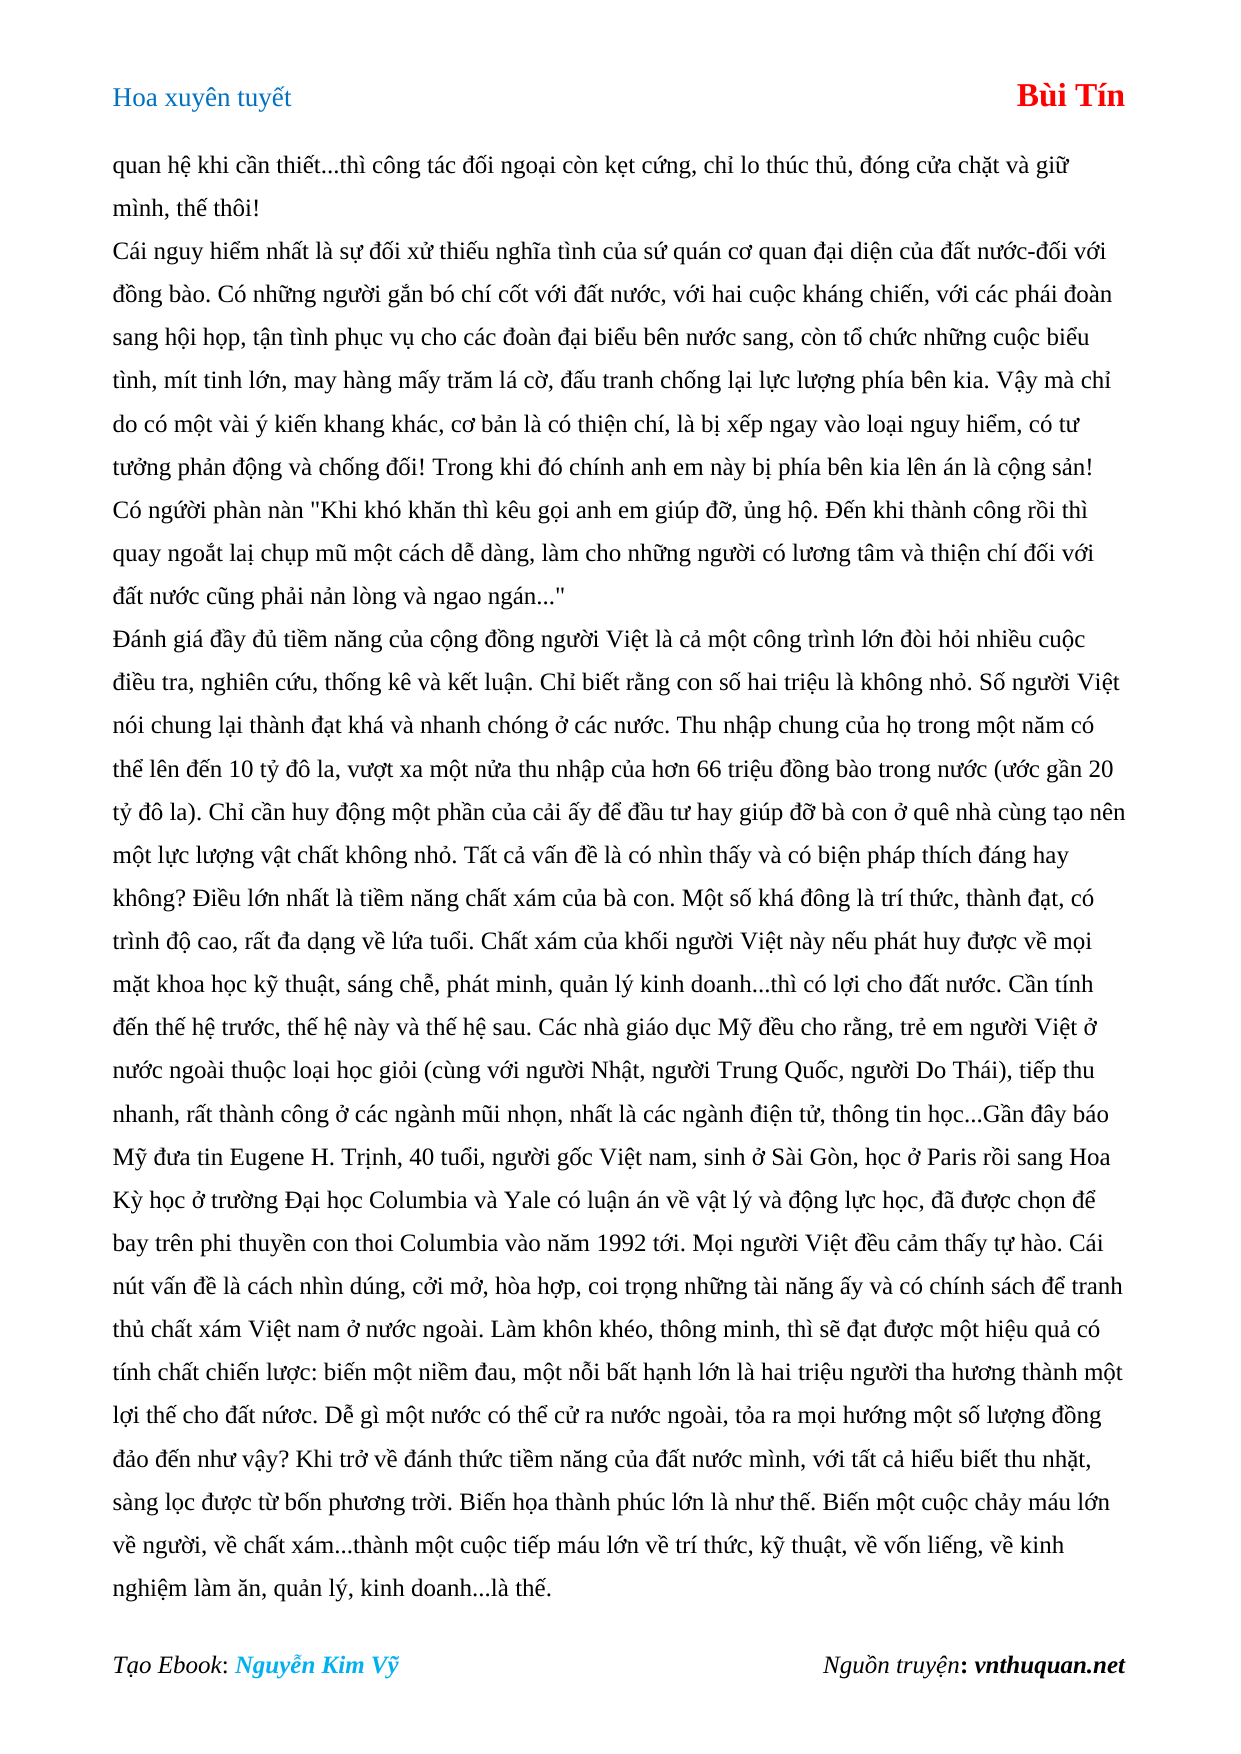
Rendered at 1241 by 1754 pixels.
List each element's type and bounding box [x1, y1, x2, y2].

text [112, 150, 1128, 1602]
